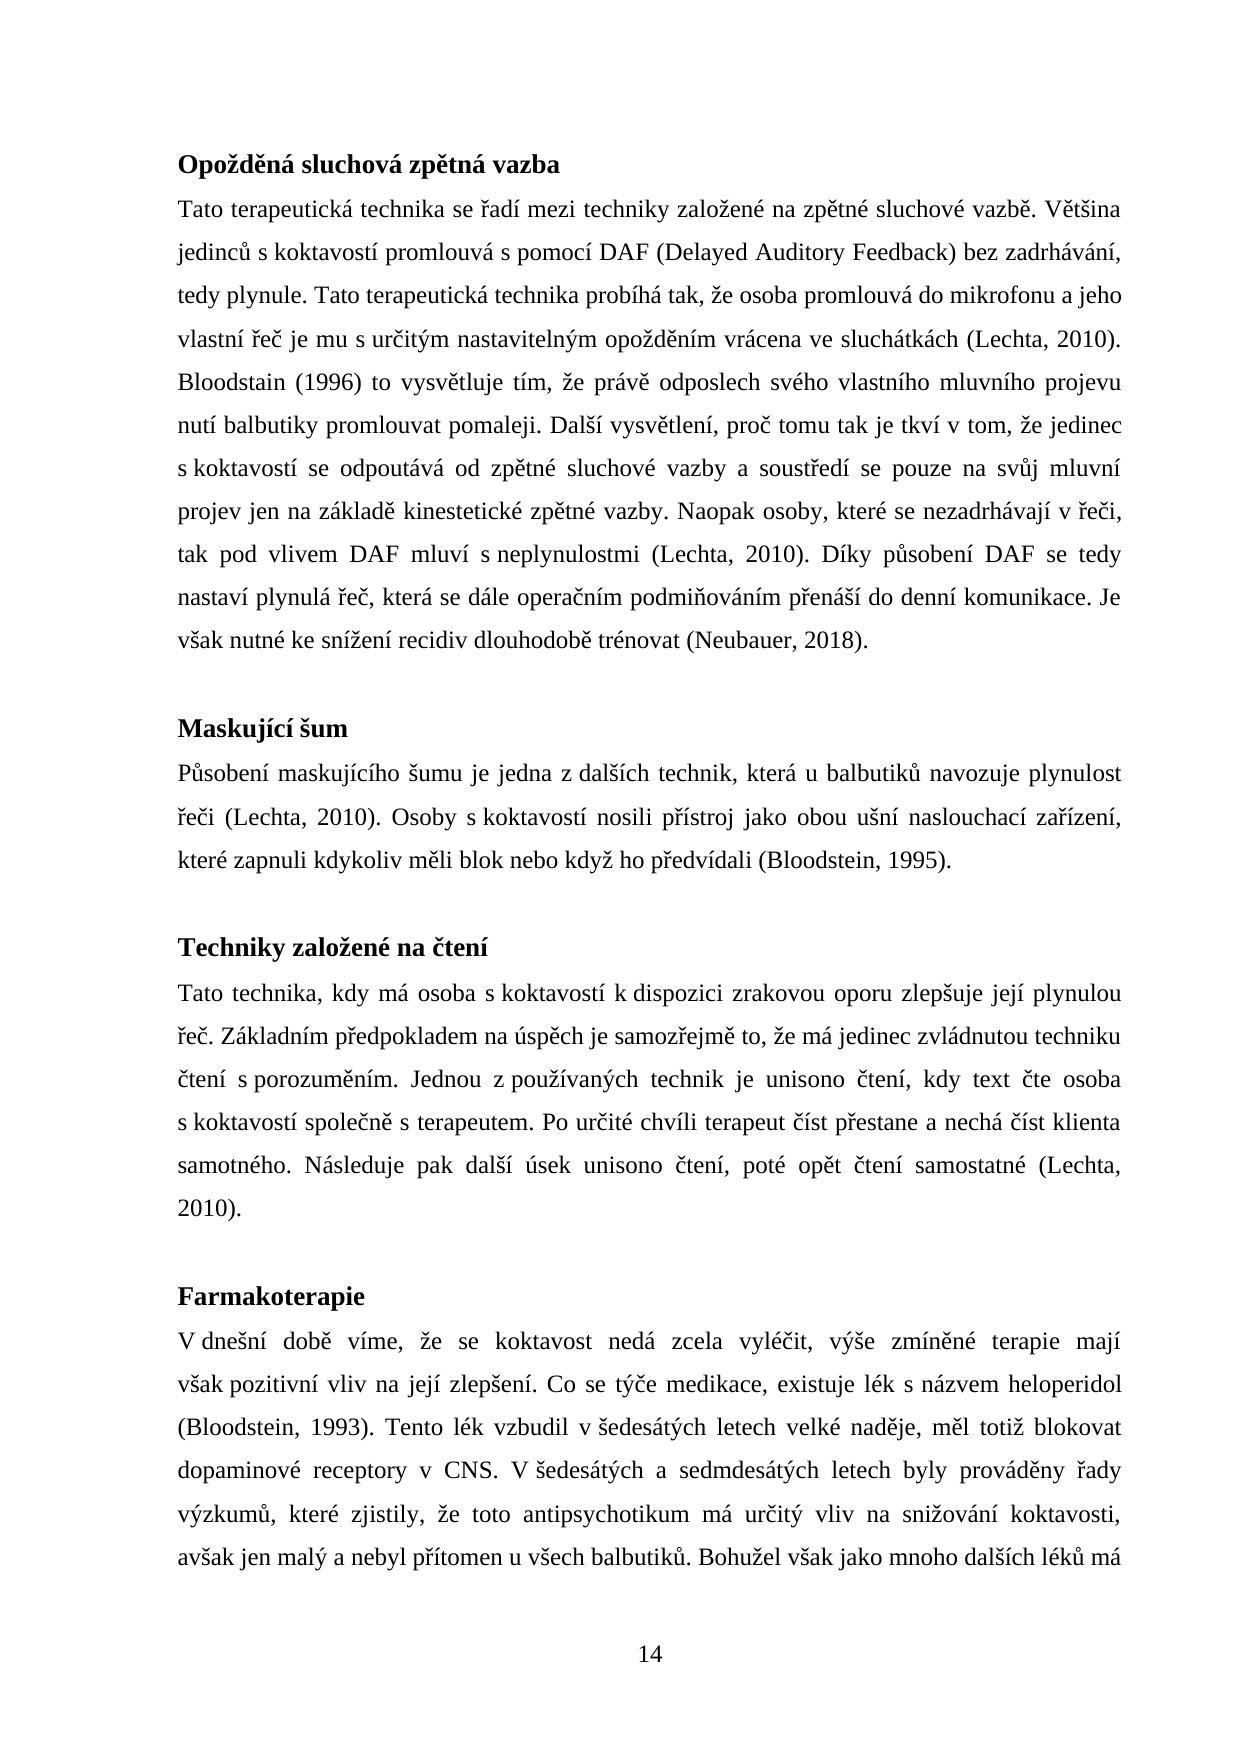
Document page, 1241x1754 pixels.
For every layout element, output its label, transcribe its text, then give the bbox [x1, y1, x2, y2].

text Opožděná sluchová zpětná vazba [177, 148, 1122, 179]
text Farmakoterapie [177, 1279, 1122, 1311]
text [177, 1326, 1122, 1571]
text Tato terapeutická technika se řadí mezi techniky založené na zpětné sluchové vazbě. Většina jedinců s koktavostí promlouvá s pomocí DAF (Delayed Auditory Feedback) bez zadrhávání, tedy plynule. Tato terapeutická technika probíhá tak, že osoba promlouvá do mikrofonu a jeho vlastní řeč je mu s určitým nastavitelným opožděním vrácena ve sluchátkách (Lechta, 2010). Bloodstain (1996) to vysvětluje tím, že právě odposlech svého vlastního mluvního projevu nutí balbutiky promlouvat pomaleji. Další vysvětlení, proč tomu tak je tkví v tom, že jedinec s koktavostí se odpoutává od zpětné sluchové vazby a soustředí se pouze na svůj mluvní projev jen na základě kinestetické zpětné vazby. Naopak osoby, které se nezadrhávají v řeči, tak pod vlivem DAF mluví s neplynulostmi (Lechta, 2010). Díky působení DAF se tedy nastaví plynulá řeč, která se dále operačním podmiňováním přenáší do denní komunikace. Je však nutné ke snížení recidiv dlouhodobě trénovat (Neubauer, 2018). [177, 194, 1122, 654]
text Tato technika, kdy má osoba s koktavostí k dispozici zrakovou oporu zlepšuje její plynulou řeč. Základním předpokladem na úspěch je samozřejmě to, že má jedinec zvládnutou techniku čtení s porozuměním. Jednou z používaných technik je unisono čtení, kdy text čte osoba s koktavostí společně s terapeutem. Po určité chvíli terapeut číst přestane a nechá číst klienta samotného. Následuje pak další úsek unisono čtení, poté opět čtení samostatné (Lechta, 2010). [177, 978, 1122, 1222]
text Maskující šum [177, 712, 1122, 743]
text Techniky založené na čtení [177, 931, 1122, 962]
text Působení maskujícího šumu je jedna z dalších technik, která u balbutiků navozuje plynulost řeči (Lechta, 2010). Osoby s koktavostí nosili přístroj jako obou ušní naslouchací zařízení, které zapnuli kdykoliv měli blok nebo když ho předvídali (Bloodstein, 1995). [177, 758, 1122, 873]
